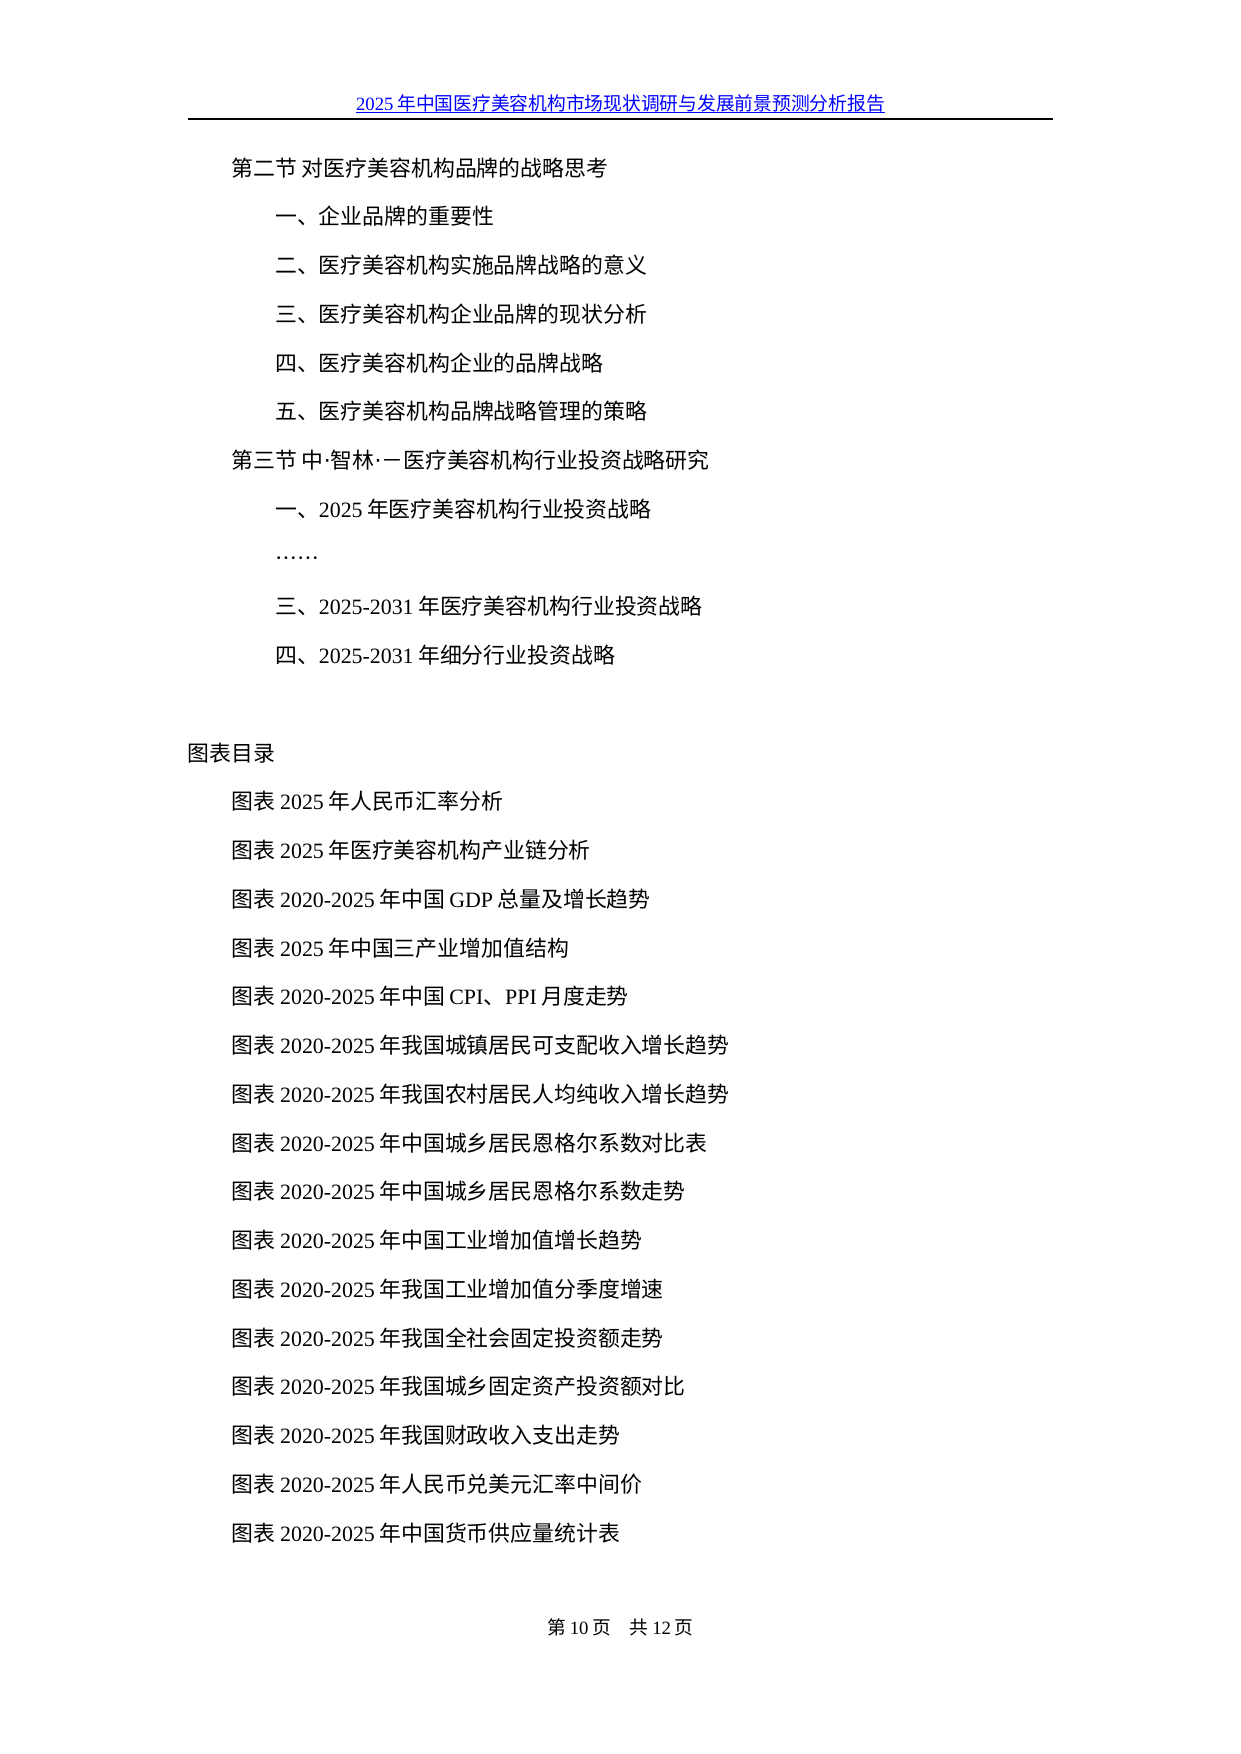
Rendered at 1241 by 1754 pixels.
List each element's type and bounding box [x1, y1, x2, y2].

text [187, 150, 1053, 1548]
